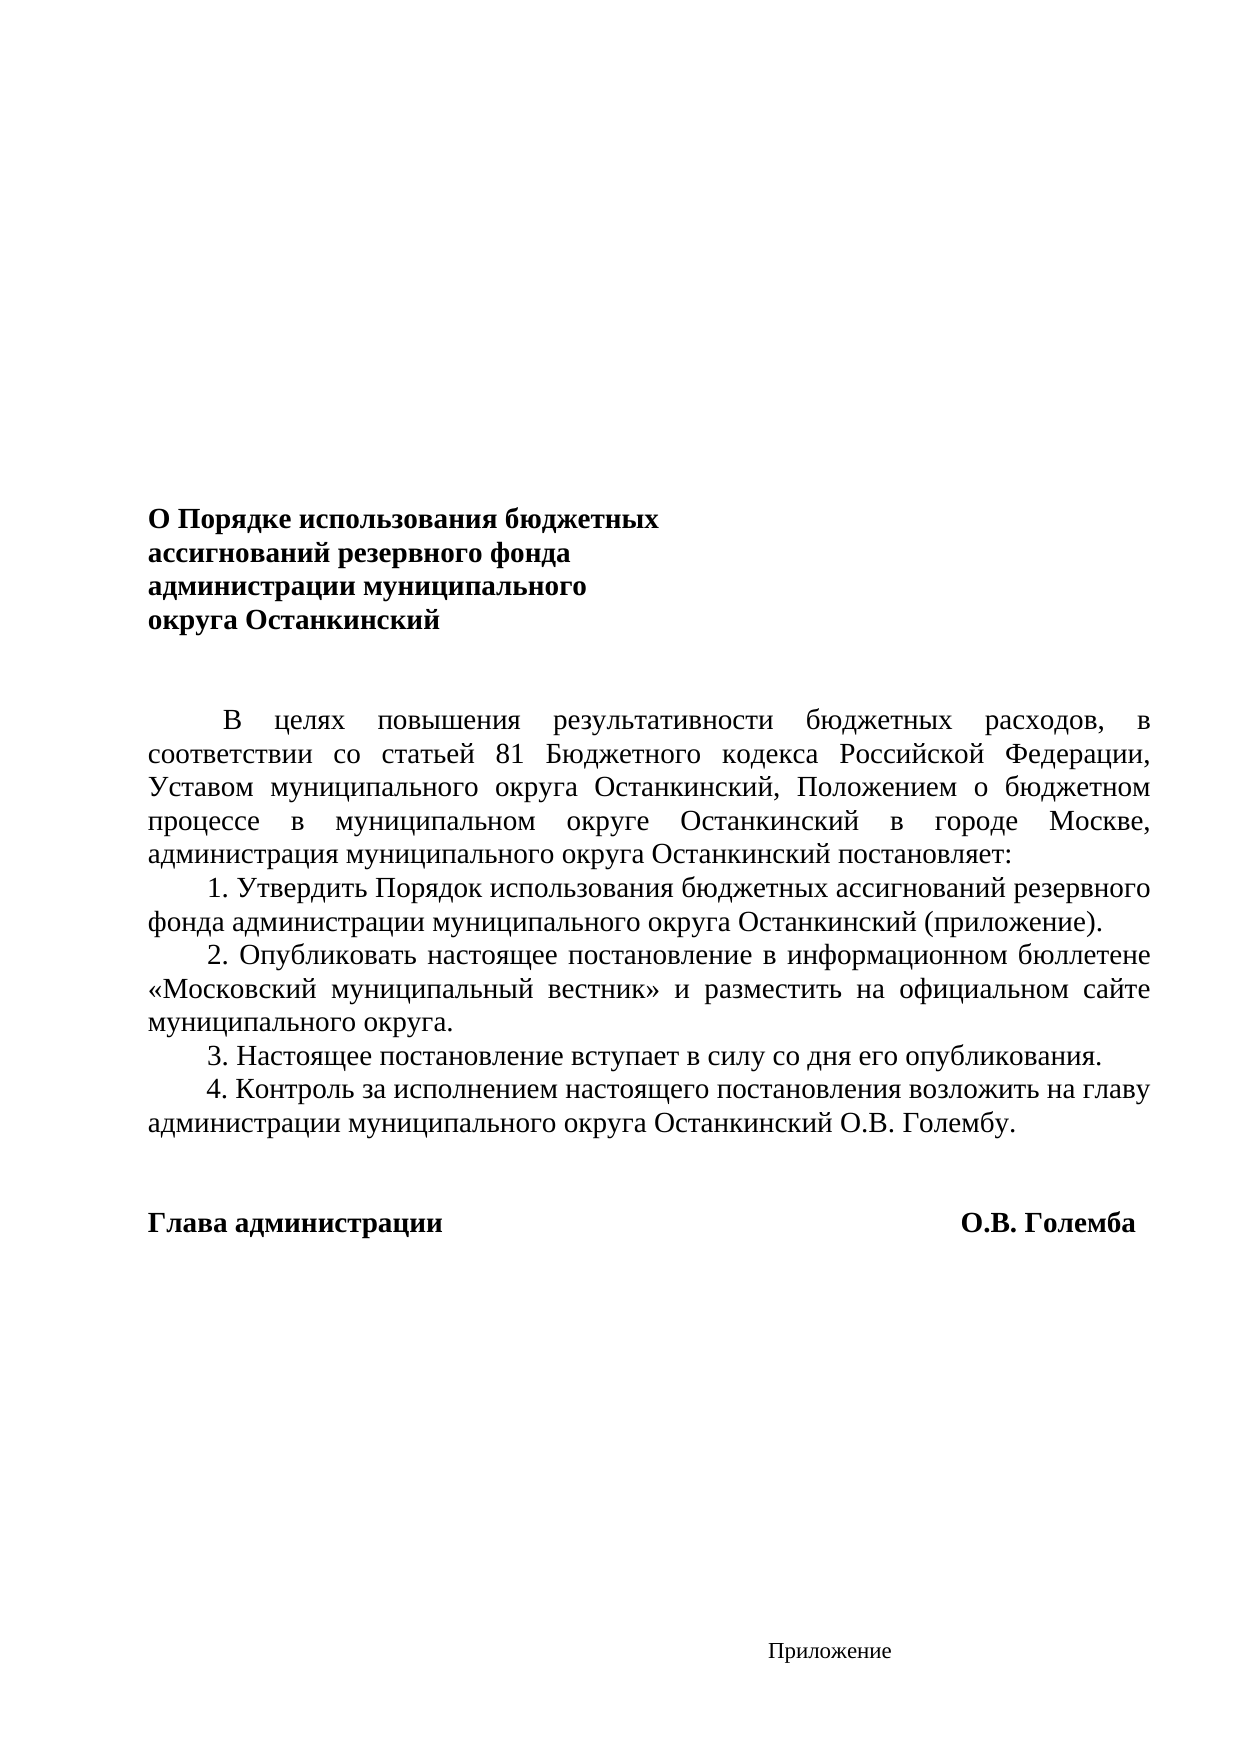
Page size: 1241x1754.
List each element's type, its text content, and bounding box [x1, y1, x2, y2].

text ассигнований резервного фонда [148, 535, 1152, 568]
text 1. Утвердить Порядок использования бюджетных ассигнований резервного фонда администрации муниципального округа Останкинский (приложение). [148, 870, 1152, 937]
text О Порядке использования бюджетных [148, 501, 1152, 535]
text администрации муниципального [148, 568, 1152, 602]
text В целях повышения результативности бюджетных расходов, в соответствии со статьей 81 Бюджетного кодекса Российской Федерации, Уставом муниципального округа Останкинский, Положением о бюджетном процессе в муниципальном округе Останкинский в городе Москве, администрация муниципального округа Останкинский постановляет: [148, 702, 1152, 870]
text округа Останкинский [148, 602, 1152, 635]
text Приложение [768, 1637, 1152, 1663]
text 2. Опубликовать настоящее постановление в информационном бюллетене «Московский муниципальный вестник» и разместить на официальном сайте муниципального округа. [148, 937, 1152, 1038]
text 3. Настоящее постановление вступает в силу со дня его опубликования. [148, 1038, 1152, 1071]
text 4. Контроль за исполнением настоящего постановления возложить на главу администрации муниципального округа Останкинский О.В. Голембу. [148, 1071, 1152, 1138]
text Глава администрации О.В. Големба [148, 1206, 1137, 1239]
